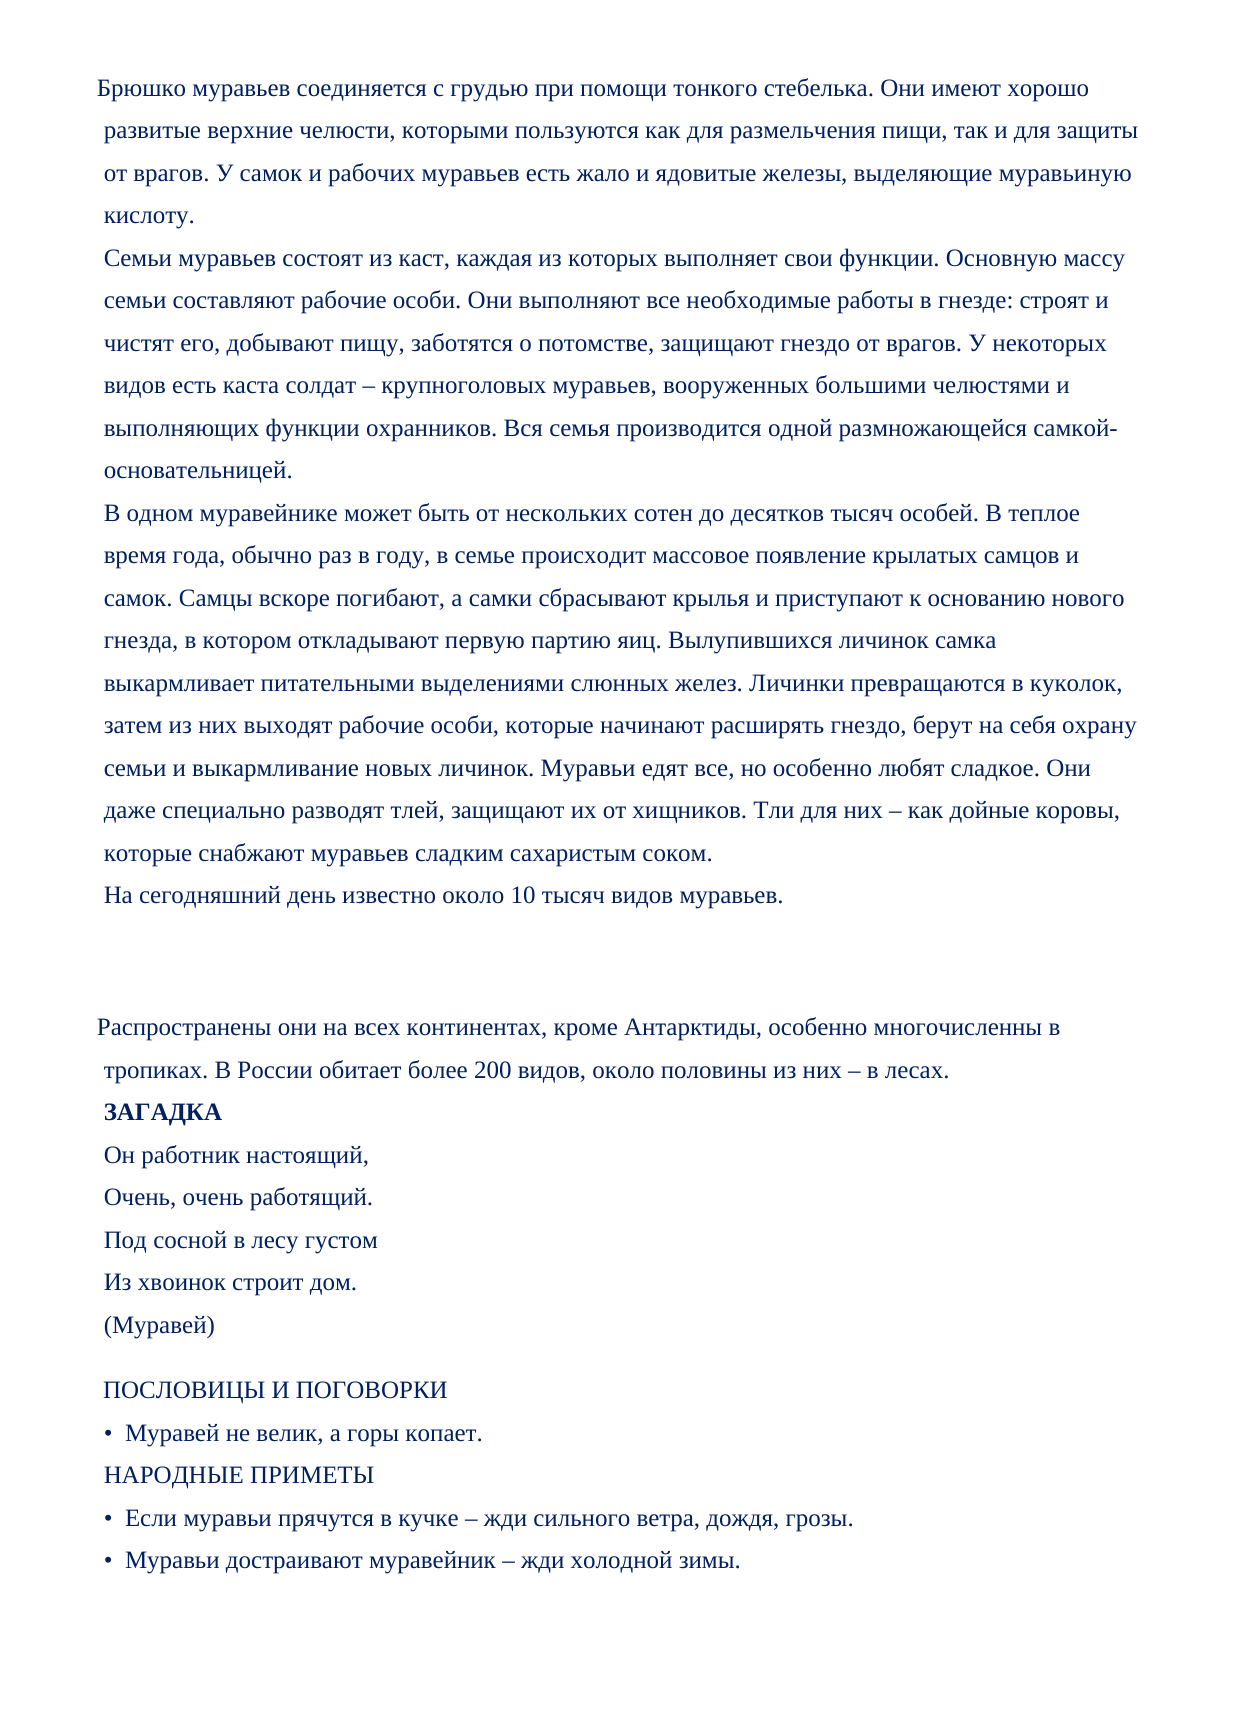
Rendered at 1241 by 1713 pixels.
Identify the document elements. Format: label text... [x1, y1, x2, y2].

text Распространены они на всех континентах, кроме Антарктиды, особенно многочисленны в тропиках. В России обитает более 200 видов, около половины из них – в лесах. ЗАГАДКА Он работник настоящий, Очень, очень работящий. Под сосной в лесу густом Из хвоинок строит дом. (Муравей) [59, 998, 1149, 1338]
text ПОСЛОВИЦЫ И ПОГОВОРКИ • Муравей не велик, а горы копает. НАРОДНЫЕ ПРИМЕТЫ • Если муравьи прячутся в кучке – жди сильного ветра, дождя, грозы. • Муравьи достраивают муравейник – жди холодной зимы. [59, 1362, 1149, 1574]
text Брюшко муравьев соединяется с грудью при помощи тонкого стебелька. Они имеют хорошо развитые верхние челюсти, которыми пользуются как для размельчения пищи, так и для защиты от врагов. У самок и рабочих муравьев есть жало и ядовитые железы, выделяющие муравьиную кислоту. Семьи муравьев состоят из каст, каждая из которых выполняет свои функции. Основную массу семьи составляют рабочие особи. Они выполняют все необходимые работы в гнезде: строят и чистят его, добывают пищу, заботятся о потомстве, защищают гнездо от врагов. У некоторых видов есть каста солдат – крупноголовых муравьев, вооруженных большими челюстями и выполняющих функции охранников. Вся семья производится одной размножающейся самкой-основательницей. В одном муравейнике может быть от нескольких сотен до десятков тысяч особей. В теплое время года, обычно раз в году, в семье происходит массовое появление крылатых самцов и самок. Самцы вскоре погибают, а самки сбрасывают крылья и приступают к основанию нового гнезда, в котором откладывают первую партию яиц. Вылупившихся личинок самка выкармливает питательными выделениями слюнных желез. Личинки превращаются в куколок, затем из них выходят рабочие особи, которые начинают расширять гнездо, берут на себя охрану семьи и выкармливание новых личинок. Муравьи едят все, но особенно любят сладкое. Они даже специально разводят тлей, защищают их от хищников. Тли для них – как дойные коровы, которые снабжают муравьев сладким сахаристым соком. На сегодняшний день известно около 10 тысяч видов муравьев. [59, 59, 1149, 909]
